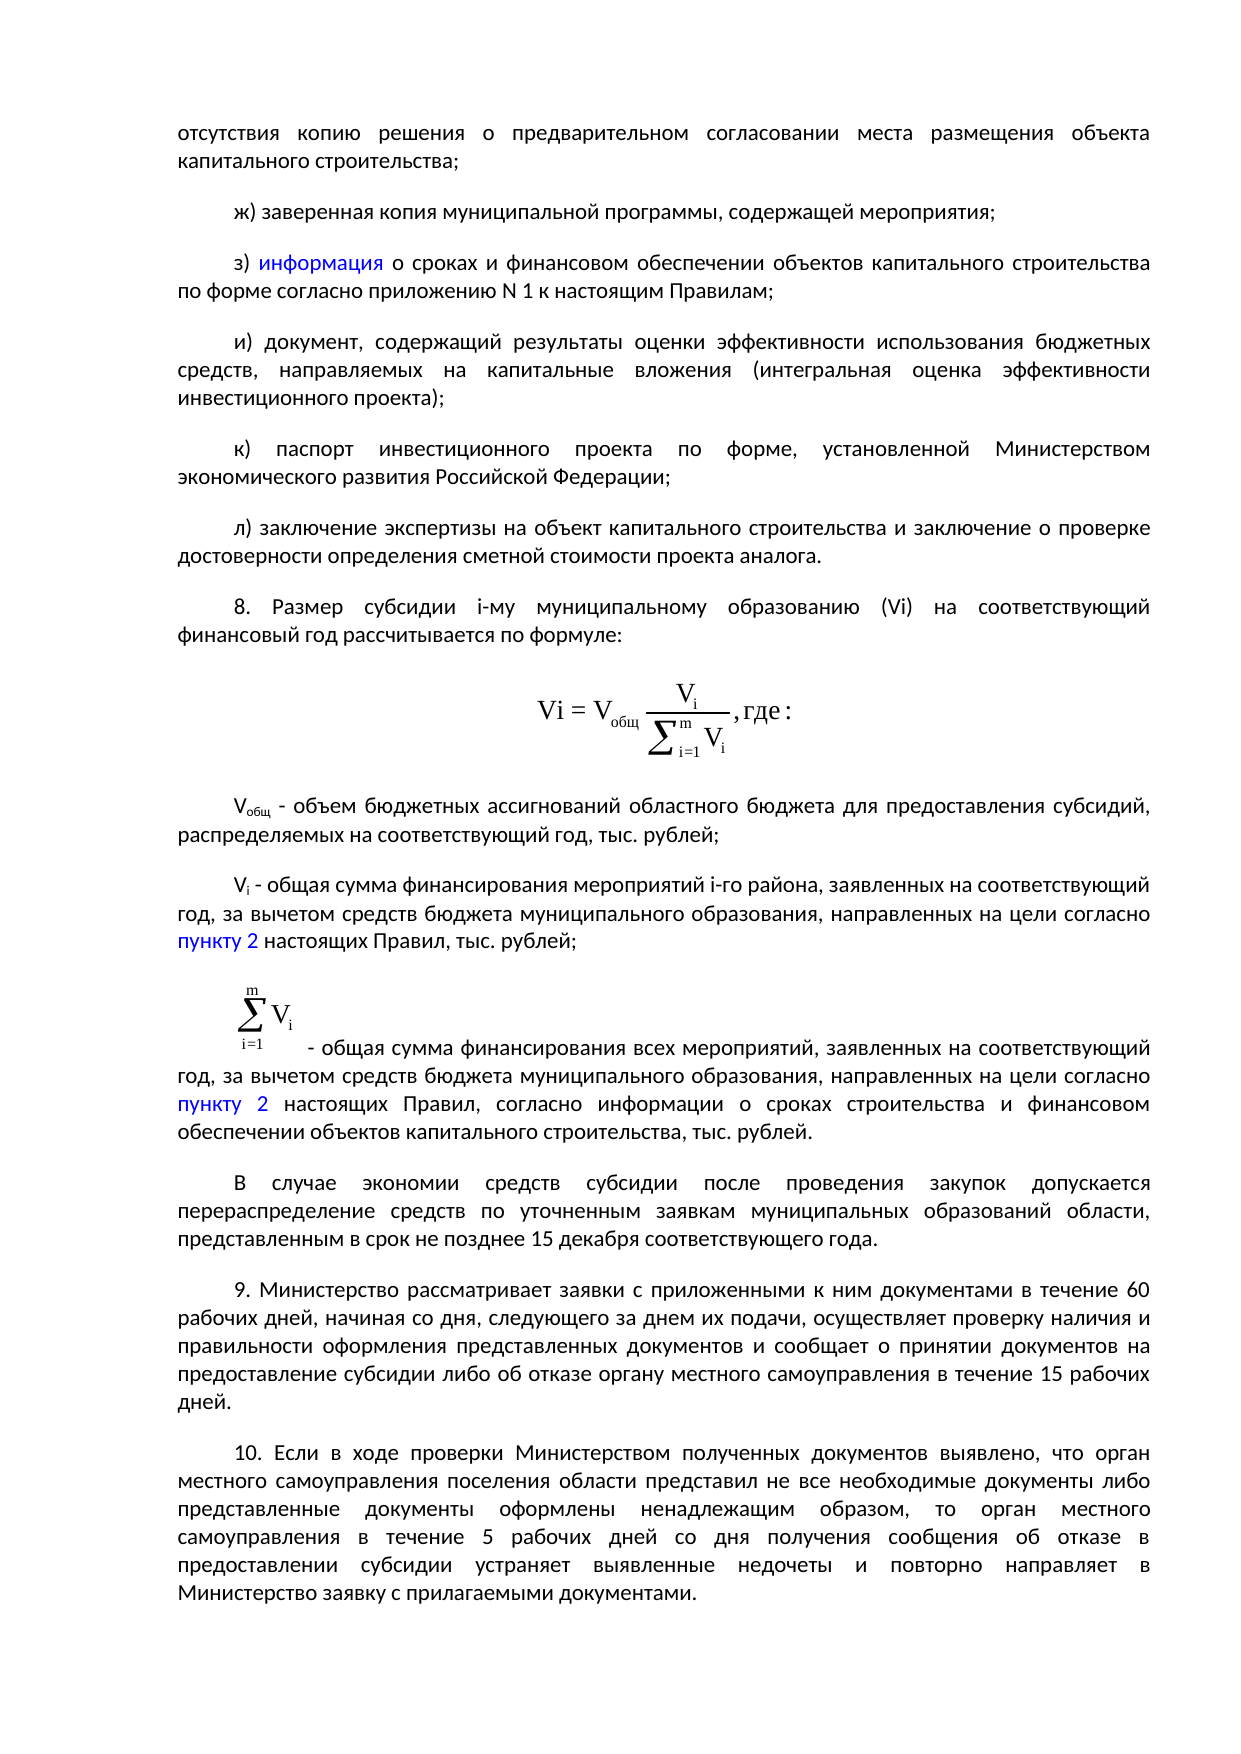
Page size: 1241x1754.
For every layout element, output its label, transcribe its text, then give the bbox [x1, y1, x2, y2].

text Vi - общая сумма финансирования мероприятий i-го района, заявленных на соответствующий год, за вычетом средств бюджета муниципального образования, направленных на цели согласно пункту 2 настоящих Правил, тыс. рублей; [177, 871, 1152, 955]
text з) информация о сроках и финансовом обеспечении объектов капитального строительства по форме согласно приложению N 1 к настоящим Правилам; [177, 248, 1152, 304]
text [177, 118, 1152, 174]
text В случае экономии средств субсидии после проведения закупок допускается перераспределение средств по уточненным заявкам муниципальных образований области, представленным в срок не позднее 15 декабря соответствующего года. [177, 1168, 1152, 1252]
text 9. Министерство рассматривает заявки с приложенными к ним документами в течение 60 рабочих дней, начиная со дня, следующего за днем их подачи, осуществляет проверку наличия и правильности оформления представленных документов и сообщает о принятии документов на предоставление субсидии либо об отказе органу местного самоуправления в течение 15 рабочих дней. [177, 1275, 1152, 1415]
text 8. Размер субсидии i-му муниципальному образованию (Vi) на соответствующий финансовый год рассчитывается по формуле: [177, 592, 1152, 648]
text - общая сумма финансирования всех мероприятий, заявленных на соответствующий год, за вычетом средств бюджета муниципального образования, направленных на цели согласно пункту 2 настоящих Правил, согласно информации о сроках строительства и финансовом обеспечении объектов капитального строительства, тыс. рублей. [177, 978, 1152, 1145]
text Vобщ - объем бюджетных ассигнований областного бюджета для предоставления субсидий, распределяемых на соответствующий год, тыс. рублей; [177, 792, 1152, 848]
text 10. Если в ходе проверки Министерством полученных документов выявлено, что орган местного самоуправления поселения области представил не все необходимые документы либо представленные документы оформлены ненадлежащим образом, то орган местного самоуправления в течение 5 рабочих дней со дня получения сообщения об отказе в предоставлении субсидии устраняет выявленные недочеты и повторно направляет в Министерство заявку с прилагаемыми документами. [177, 1438, 1152, 1606]
text к) паспорт инвестиционного проекта по форме, установленной Министерством экономического развития Российской Федерации; [177, 434, 1152, 490]
text и) документ, содержащий результаты оценки эффективности использования бюджетных средств, направляемых на капитальные вложения (интегральная оценка эффективности инвестиционного проекта); [177, 327, 1152, 411]
text ж) заверенная копия муниципальной программы, содержащей мероприятия; [177, 197, 1152, 225]
text л) заключение экспертизы на объект капитального строительства и заключение о проверке достоверности определения сметной стоимости проекта аналога. [177, 513, 1152, 569]
